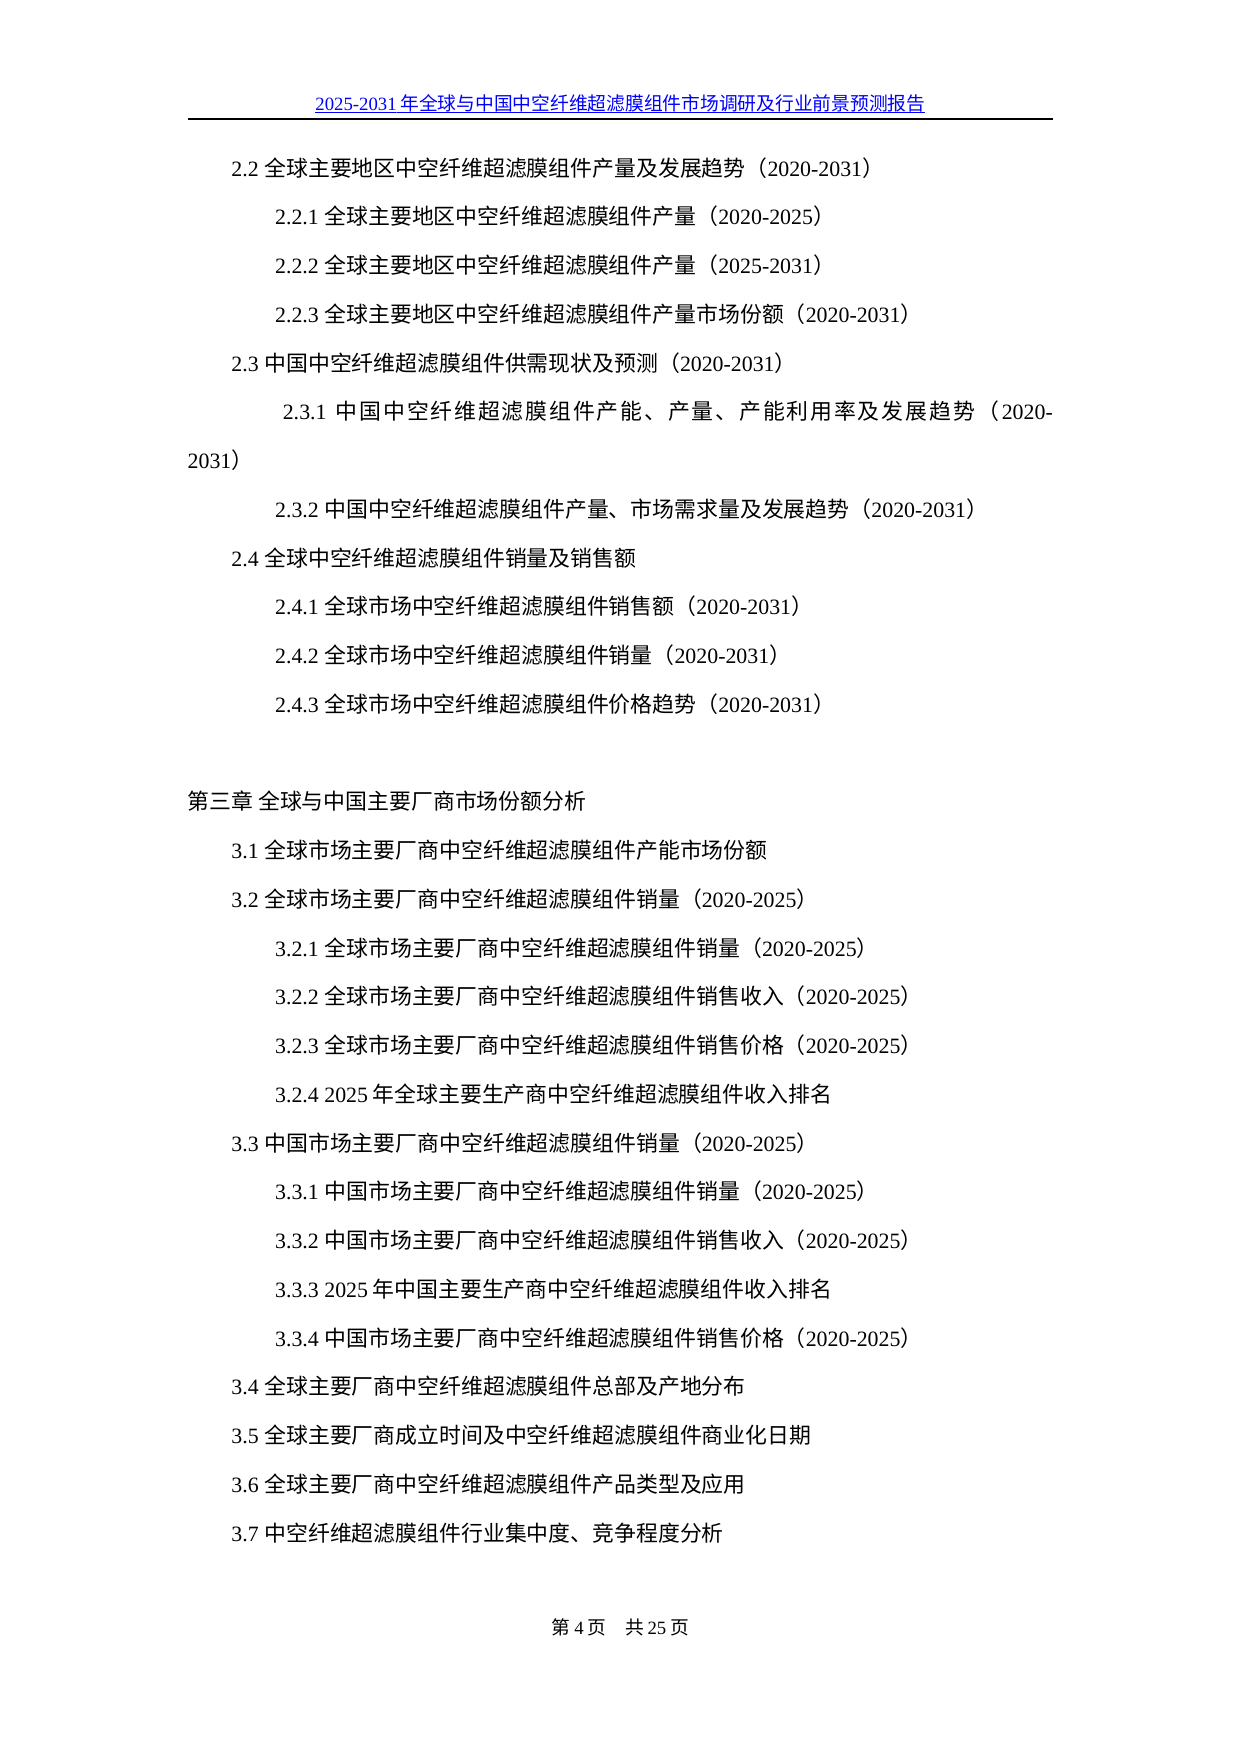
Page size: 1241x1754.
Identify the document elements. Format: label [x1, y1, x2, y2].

text [187, 150, 1053, 1548]
